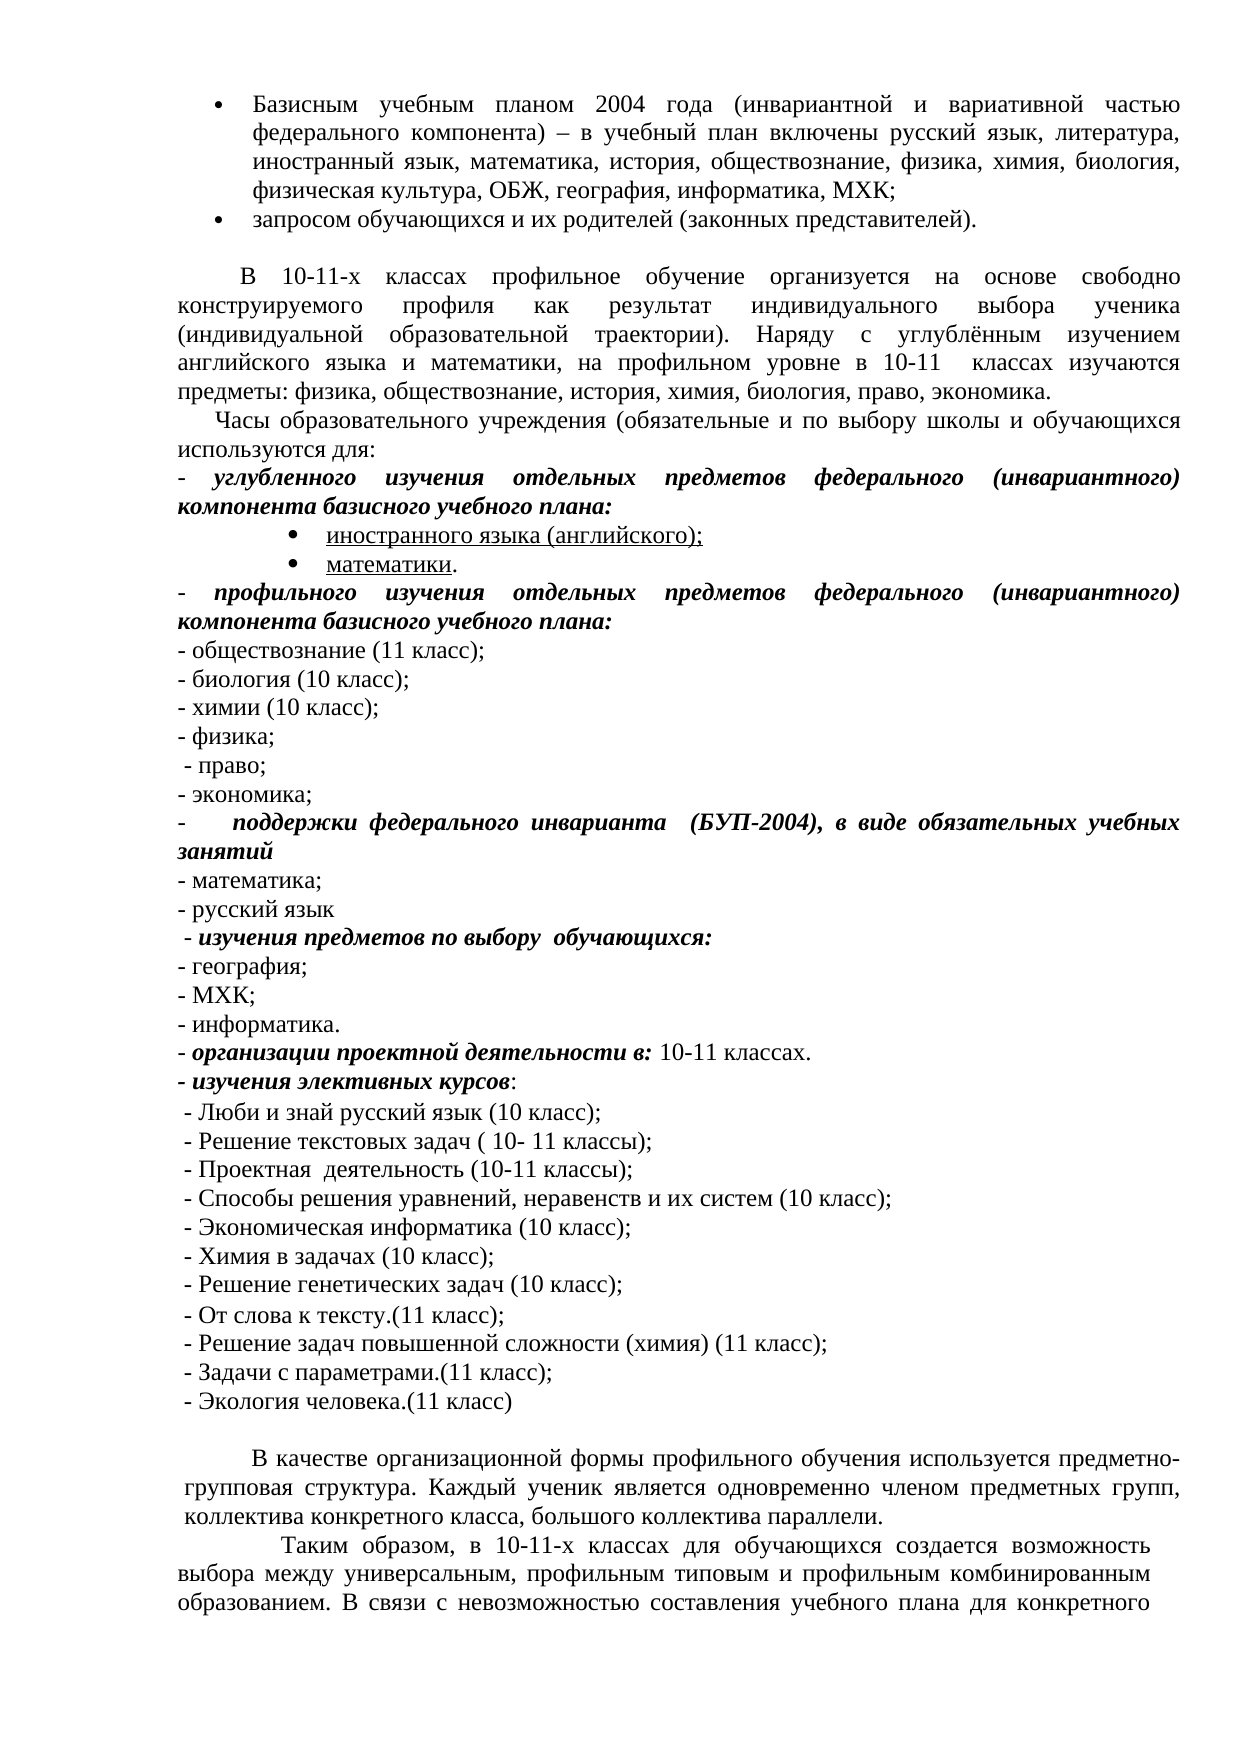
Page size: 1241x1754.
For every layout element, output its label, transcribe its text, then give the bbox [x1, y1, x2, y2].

text - математика; [177, 865, 1181, 894]
text - Люби и знай русский язык (10 класс); [177, 1097, 1181, 1126]
text - Решение текстовых задач ( 10- 11 классы); [177, 1126, 1181, 1154]
text - Экология человека.(11 класс) [177, 1386, 1181, 1415]
list Базисным учебным планом 2004 года (инвариантной и вариативной частью федерального компонента) – в учебный план включены русский язык, литература, иностранный язык, математика, история, обществознание, физика, химия, биология, физическая культура, ОБЖ, география, информатика, МХК; [215, 89, 1181, 204]
list иностранного языка (английского); [288, 520, 1181, 549]
text - углубленного изучения отдельных предметов федерального (инвариантного) компонента базисного учебного плана: [177, 462, 1181, 520]
text - Химия в задачах (10 класс); [177, 1241, 1181, 1269]
text - МХК; [177, 980, 1181, 1009]
list математики. [288, 549, 1181, 577]
text - организации проектной деятельности в: 10-11 классах. [177, 1037, 1181, 1066]
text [177, 1530, 1152, 1616]
text - физика; [177, 721, 1181, 750]
text - русский язык [177, 894, 1181, 922]
text - Решение задач повышенной сложности (химия) (11 класс); [177, 1328, 1181, 1357]
text - биология (10 класс); [177, 664, 1181, 692]
text - обществознание (11 класс); [177, 635, 1181, 664]
text - Решение генетических задач (10 класс); [177, 1269, 1181, 1298]
text В 10-11-х классах профильное обучение организуется на основе свободно конструируемого профиля как результат индивидуального выбора ученика (индивидуальной образовательной траектории). Наряду с углублённым изучением английского языка и математики, на профильном уровне в 10-11 классах изучаются предметы: физика, обществознание, история, химия, биология, право, экономика. [177, 261, 1181, 405]
list запросом обучающихся и их родителей (законных представителей). [215, 204, 1181, 232]
text - Способы решения уравнений, неравенств и их систем (10 класс); [177, 1183, 1181, 1212]
text - право; [177, 750, 1181, 779]
text - география; [177, 951, 1181, 980]
text - изучения элективных курсов: [177, 1066, 1181, 1095]
text - изучения предметов по выбору обучающихся: [177, 922, 1181, 951]
text - экономика; [177, 779, 1181, 807]
text - химии (10 класс); [177, 692, 1181, 721]
text - поддержки федерального инварианта (БУП-2004), в виде обязательных учебных занятий [177, 807, 1181, 865]
text - информатика. [177, 1009, 1181, 1037]
text В качестве организационной формы профильного обучения используется предметно-групповая структура. Каждый ученик является одновременно членом предметных групп, коллектива конкретного класса, большого коллектива параллели. [184, 1443, 1181, 1530]
text - Проектная деятельность (10-11 классы); [177, 1154, 1181, 1183]
text Часы образовательного учреждения (обязательные и по выбору школы и обучающихся используются для: [177, 405, 1181, 462]
text - профильного изучения отдельных предметов федерального (инвариантного) компонента базисного учебного плана: [177, 577, 1181, 635]
text - Экономическая информатика (10 класс); [177, 1212, 1181, 1241]
text - Задачи с параметрами.(11 класс); [177, 1357, 1181, 1386]
text - От слова к тексту.(11 класс); [177, 1300, 1181, 1328]
